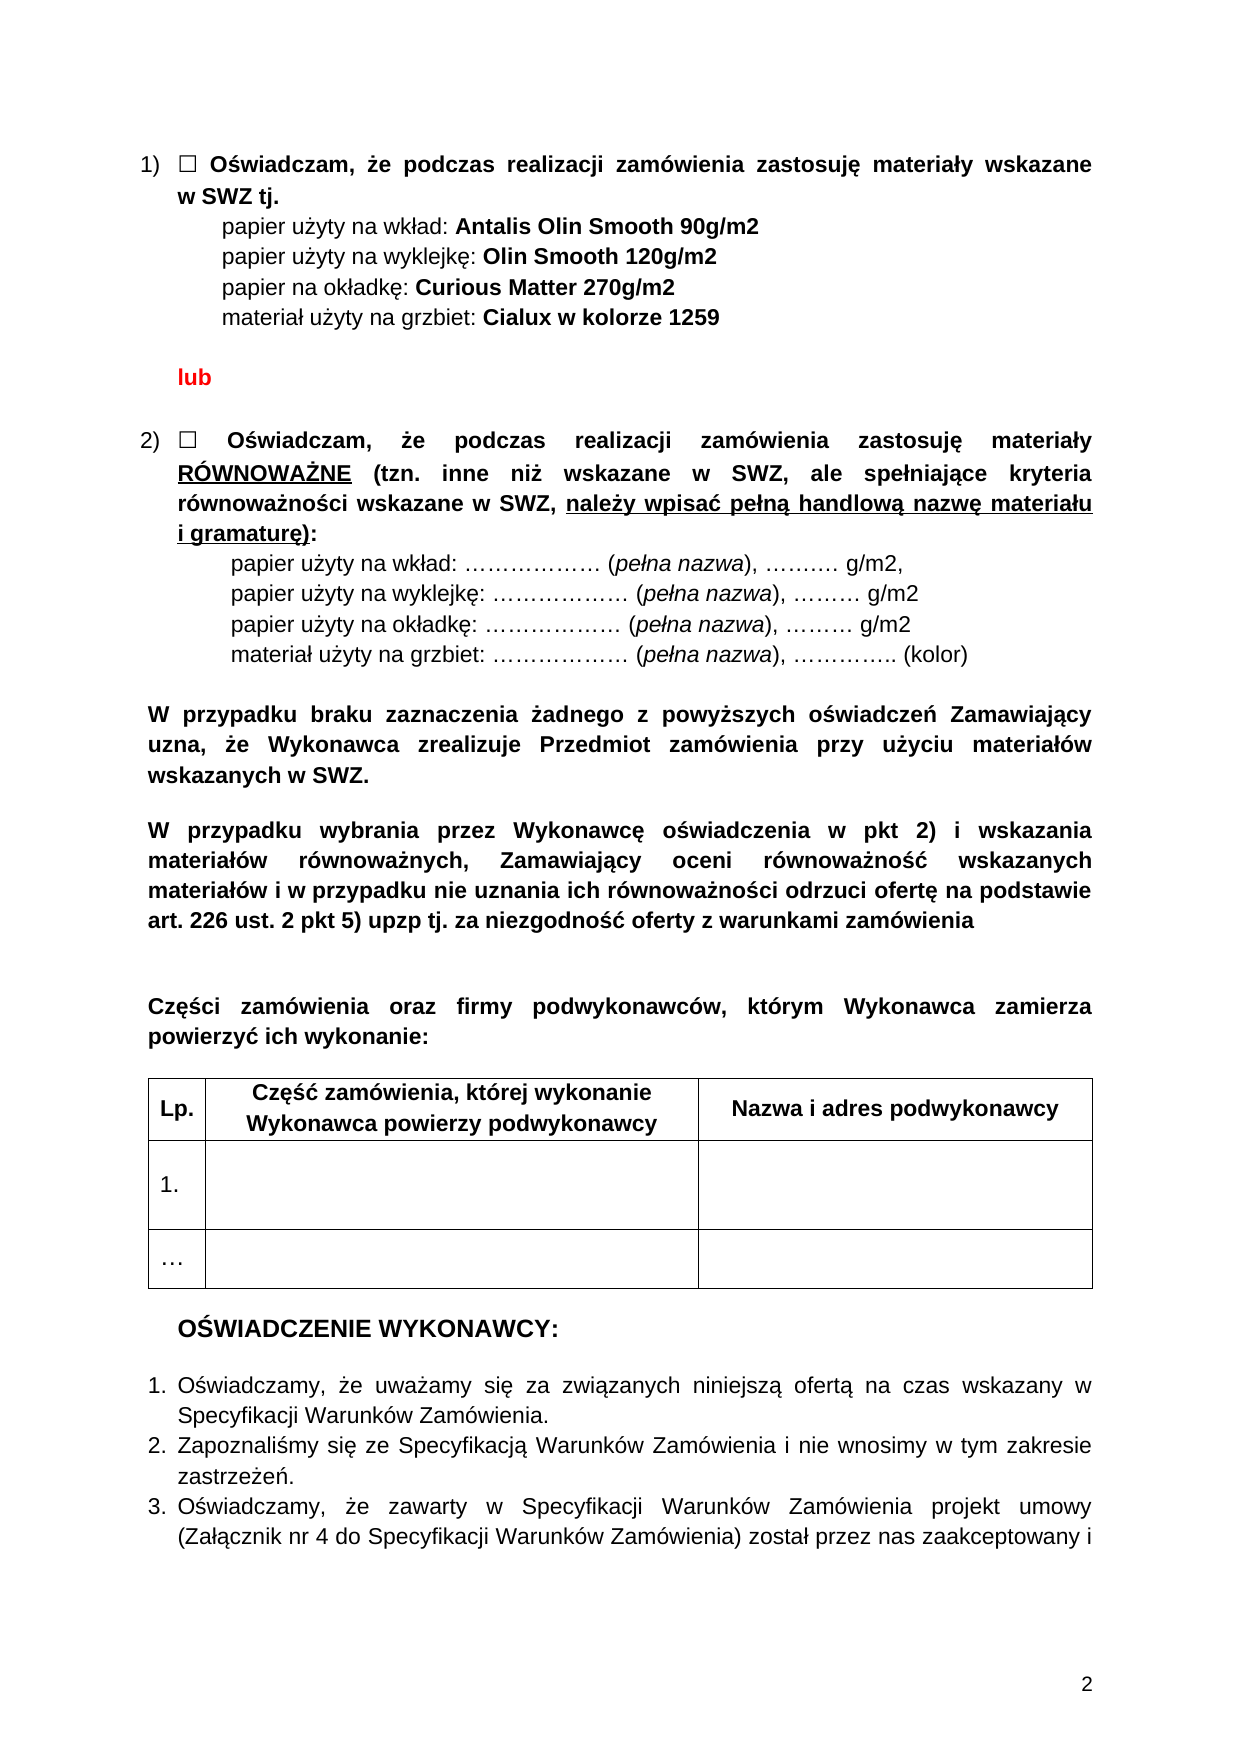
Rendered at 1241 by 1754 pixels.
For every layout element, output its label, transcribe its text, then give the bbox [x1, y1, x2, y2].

list materiał użyty na grzbiet: Cialux w kolorze 1259 [222, 304, 1092, 330]
table_cell [206, 1141, 698, 1229]
list papier użyty na okładkę: ……………… (pełna nazwa), ……… g/m2 [231, 611, 1092, 637]
table_cell 1. [149, 1141, 205, 1229]
table_cell [699, 1141, 1092, 1229]
list Oświadczamy, że uważamy się za związanych niniejszą ofertą na czas wskazany w Specyfikacji Warunków Zamówienia. [148, 1372, 1092, 1428]
list OŚWIADCZENIE WYKONAWCY: [177, 1314, 1092, 1343]
text W przypadku wybrania przez Wykonawcę oświadczenia w pkt 2) i wskazania materiałów równoważnych, Zamawiający oceni równoważność wskazanych materiałów i w przypadku nie uznania ich równoważności odrzuci ofertę na podstawie art. 226 ust. 2 pkt 5) upzp tj. za niezgodność oferty z warunkami zamówienia [148, 817, 1092, 934]
table_header Lp. [149, 1079, 205, 1140]
list papier użyty na wyklejkę: Olin Smooth 120g/m2 [222, 243, 1092, 269]
list lub [177, 364, 1092, 390]
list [148, 1493, 1092, 1549]
list papier użyty na wyklejkę: ……………… (pełna nazwa), ……… g/m2 [231, 580, 1092, 607]
list materiał użyty na grzbiet: ……………… (pełna nazwa), ………….. (kolor) [231, 641, 1092, 667]
table_cell [206, 1230, 698, 1288]
list Zapoznaliśmy się ze Specyfikacją Warunków Zamówienia i nie wnosimy w tym zakresie zastrzeżeń. [148, 1432, 1092, 1489]
text W przypadku braku zaznaczenia żadnego z powyższych oświadczeń Zamawiający uzna, że Wykonawca zrealizuje Przedmiot zamówienia przy użyciu materiałów wskazanych w SWZ. [148, 701, 1092, 788]
list papier użyty na wkład: ……………… (pełna nazwa), …….… g/m2, [231, 550, 1092, 577]
text Części zamówienia oraz firmy podwykonawców, którym Wykonawca zamierza powierzyć ich wykonanie: [148, 993, 1092, 1049]
table_header Część zamówienia, której wykonanie Wykonawca powierzy podwykonawcy [206, 1079, 698, 1140]
list Oświadczam, że podczas realizacji zamówienia zastosuję materiały RÓWNOWAŻNE (tzn. inne niż wskazane w SWZ, ale spełniające kryteria równoważności wskazane w SWZ, należy wpisać pełną handlową nazwę materiału i gramaturę): [140, 424, 1092, 546]
list papier na okładkę: Curious Matter 270g/m2 [222, 273, 1092, 300]
table_cell … [149, 1230, 205, 1288]
table_header Nazwa i adres podwykonawcy [699, 1079, 1092, 1140]
list Oświadczam, że podczas realizacji zamówienia zastosuję materiały wskazane w SWZ tj. [140, 148, 1092, 209]
list papier użyty na wkład: Antalis Olin Smooth 90g/m2 [222, 213, 1092, 239]
table_cell [699, 1230, 1092, 1288]
